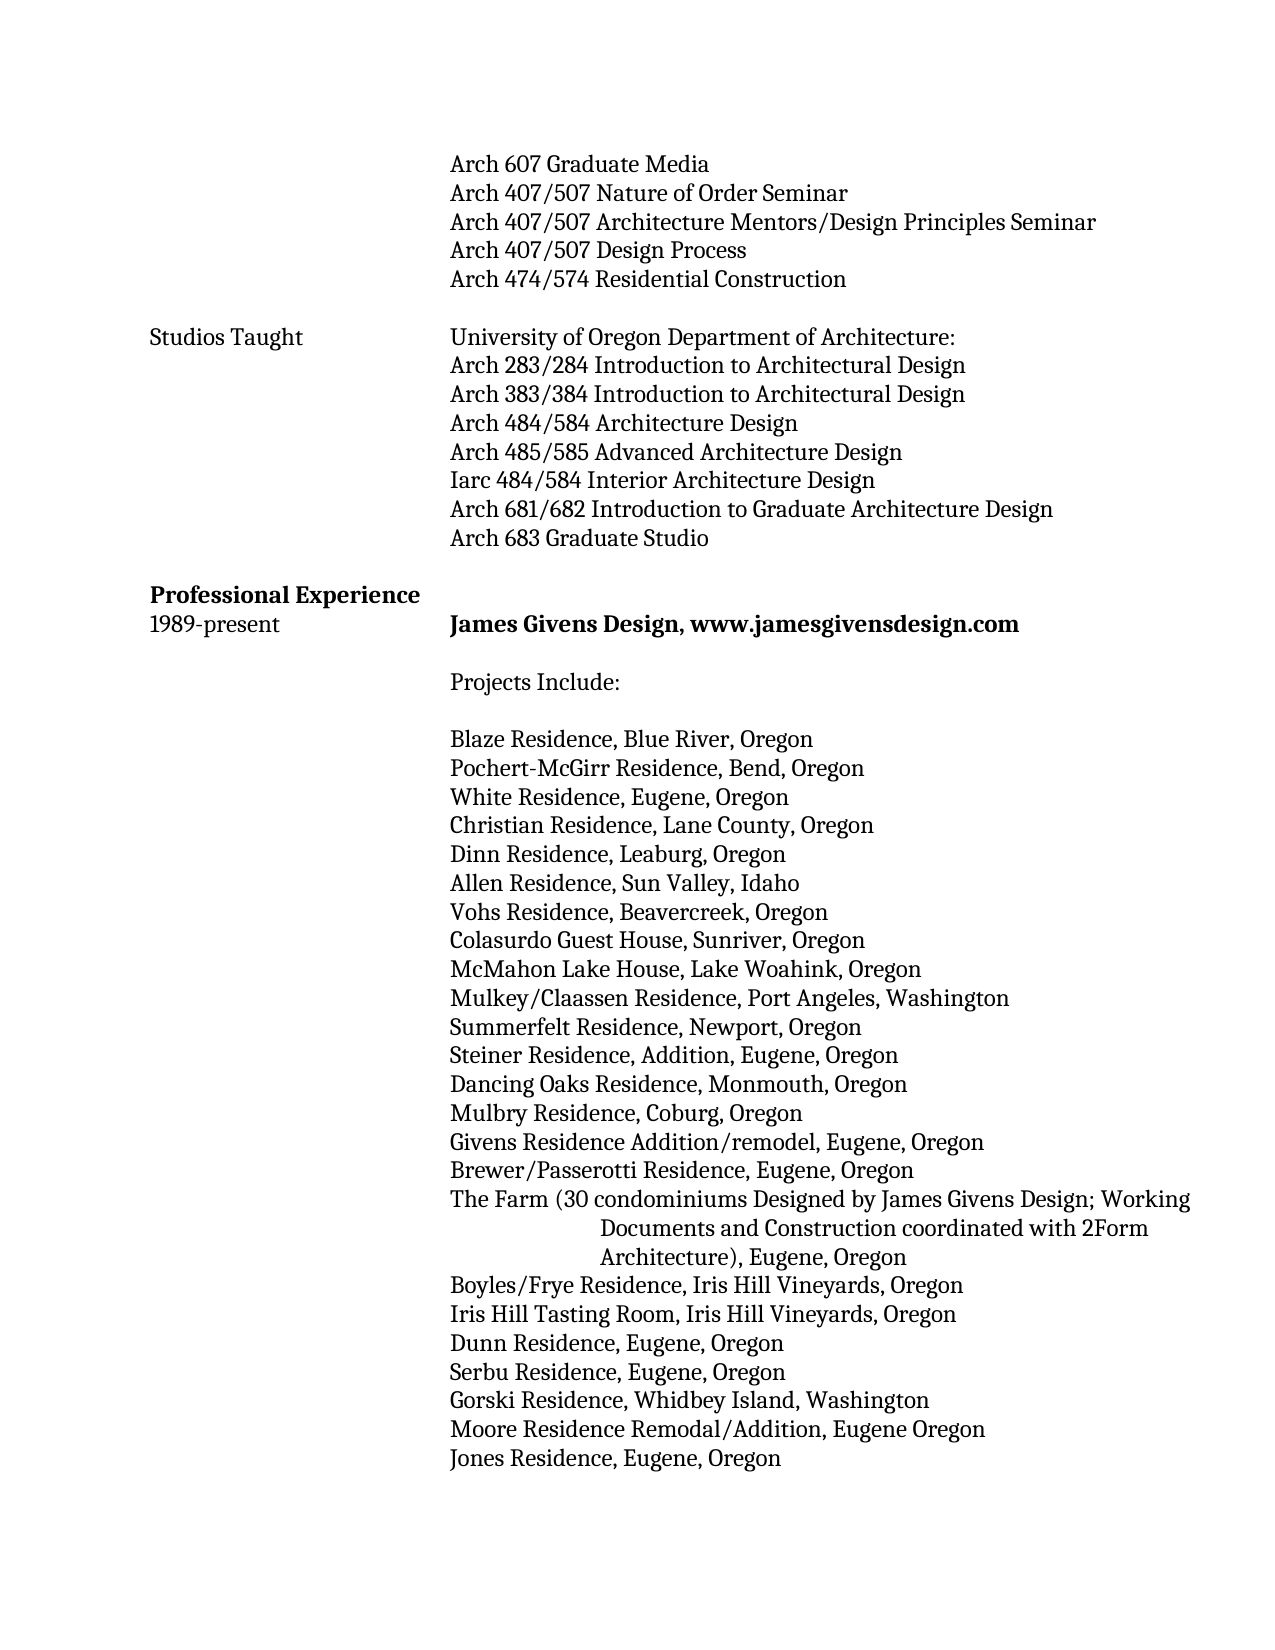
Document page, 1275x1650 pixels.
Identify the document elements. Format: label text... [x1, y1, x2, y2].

text Boyles/Frye Residence, Iris Hill Vineyards, Oregon [150, 1271, 1219, 1300]
text Arch 283/284 Introduction to Architectural Design [150, 351, 1200, 380]
text Arch 407/507 Architecture Mentors/Design Principles Seminar [450, 207, 1266, 236]
text Pochert-McGirr Residence, Bend, Oregon [150, 754, 1219, 782]
text 1989-present James Givens Design, www.jamesgivensdesign.com [150, 610, 1219, 639]
text Iarc 484/584 Interior Architecture Design [150, 466, 1200, 495]
text Arch 681/682 Introduction to Graduate Architecture Design [150, 495, 1200, 524]
text White Residence, Eugene, Oregon [150, 782, 1219, 811]
text Serbu Residence, Eugene, Oregon [150, 1357, 1219, 1386]
text Blaze Residence, Blue River, Oregon [150, 725, 1219, 754]
text Jones Residence, Eugene, Oregon [150, 1444, 1219, 1472]
text Dunn Residence, Eugene, Oregon [150, 1329, 1219, 1357]
text Summerfelt Residence, Newport, Oregon [150, 1012, 1219, 1041]
text Givens Residence Addition/remodel, Eugene, Oregon [150, 1127, 1219, 1156]
text Iris Hill Tasting Room, Iris Hill Vineyards, Oregon [150, 1300, 1219, 1329]
text Christian Residence, Lane County, Oregon [450, 811, 1219, 840]
text Gorski Residence, Whidbey Island, Washington [150, 1386, 1219, 1415]
text Arch 484/584 Architecture Design [150, 409, 1200, 437]
text Dinn Residence, Leaburg, Oregon [150, 840, 1219, 869]
text Allen Residence, Sun Valley, Idaho [150, 869, 1219, 897]
text Steiner Residence, Addition, Eugene, Oregon [150, 1041, 1219, 1070]
text Arch 683 Graduate Studio [150, 524, 1200, 552]
text Professional Experience [150, 581, 1219, 610]
text Studios Taught University of Oregon Department of Architecture: [150, 322, 1200, 351]
text Colasurdo Guest House, Sunriver, Oregon [150, 926, 1219, 955]
text Vohs Residence, Beavercreek, Oregon [450, 897, 1219, 926]
text Arch 407/507 Nature of Order Seminar [450, 179, 1219, 207]
text Arch 607 Graduate Media [450, 150, 1219, 179]
text Mulkey/Claassen Residence, Port Angeles, Washington [150, 984, 1219, 1012]
text Dancing Oaks Residence, Monmouth, Oregon [150, 1070, 1219, 1099]
text Mulbry Residence, Coburg, Oregon [150, 1099, 1219, 1127]
text Arch 407/507 Design Process [450, 236, 1200, 265]
text Moore Residence Remodal/Addition, Eugene Oregon [150, 1415, 1219, 1444]
text The Farm (30 condominiums Designed by James Givens Design; Working Documents and Construction coordinated with 2Form Architecture), Eugene, Oregon [450, 1185, 1219, 1271]
text McMahon Lake House, Lake Woahink, Oregon [150, 955, 1219, 984]
text Brewer/Passerotti Residence, Eugene, Oregon [150, 1156, 1219, 1185]
text Arch 474/574 Residential Construction [450, 265, 1200, 294]
text Arch 485/585 Advanced Architecture Design [150, 437, 1200, 466]
text Projects Include: [150, 667, 1219, 696]
text Arch 383/384 Introduction to Architectural Design [150, 380, 1200, 409]
